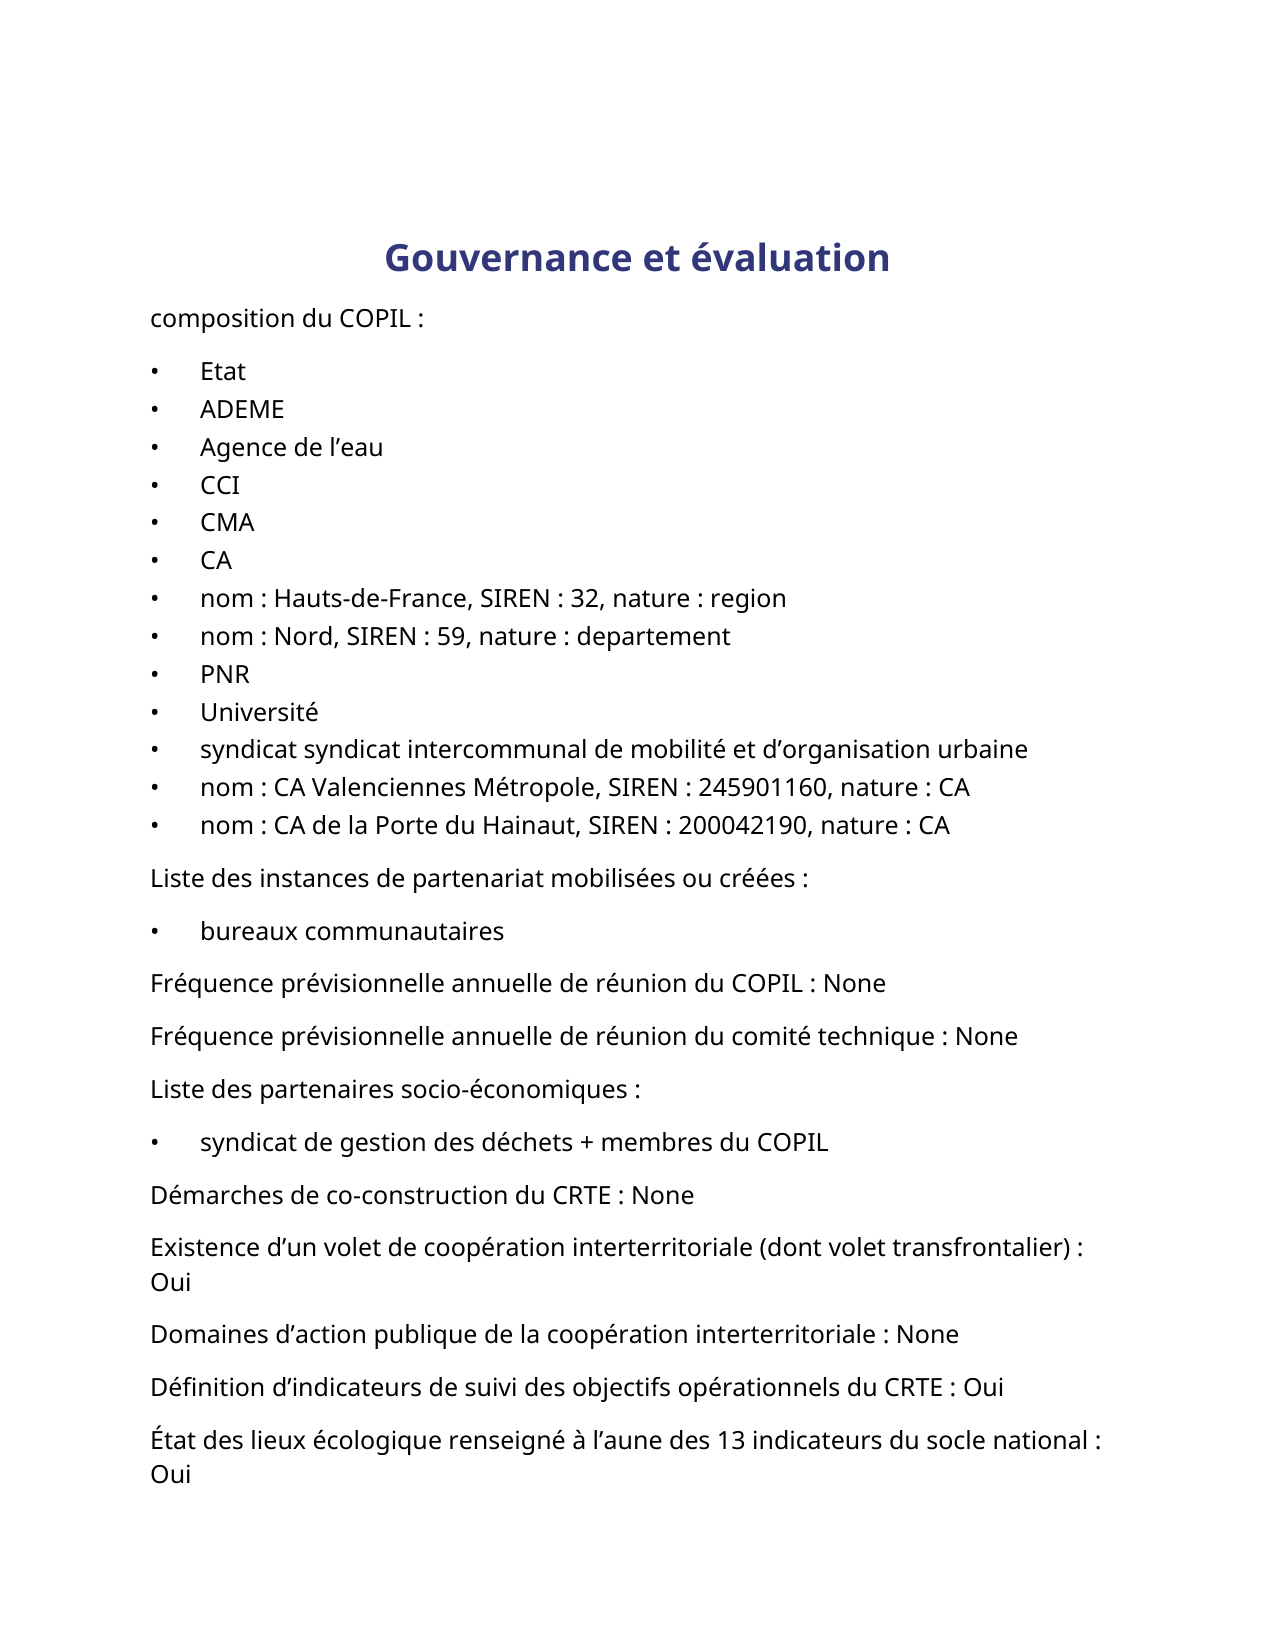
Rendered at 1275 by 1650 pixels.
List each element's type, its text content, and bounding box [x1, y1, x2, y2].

list ADEME [150, 392, 1125, 426]
list Etat [150, 354, 1125, 388]
text Liste des instances de partenariat mobilisées ou créées : [150, 860, 1125, 894]
list Université [150, 694, 1125, 728]
list nom : Nord, SIREN : 59, nature : departement [150, 618, 1125, 653]
list CA [150, 543, 1125, 577]
list nom : CA Valenciennes Métropole, SIREN : 245901160, nature : CA [150, 770, 1125, 804]
text Liste des partenaires socio-économiques : [150, 1072, 1125, 1106]
text Existence d’un volet de coopération interterritoriale (dont volet transfrontalier) : Oui [150, 1230, 1125, 1298]
subtitle Gouvernance et évaluation [150, 231, 1125, 282]
text Domaines d’action publique de la coopération interterritoriale : None [150, 1317, 1125, 1351]
text Définition d’indicateurs de suivi des objectifs opérationnels du CRTE : Oui [150, 1370, 1125, 1404]
text Fréquence prévisionnelle annuelle de réunion du comité technique : None [150, 1019, 1125, 1053]
list syndicat de gestion des déchets + membres du COPIL [150, 1124, 1125, 1158]
list nom : CA de la Porte du Hainaut, SIREN : 200042190, nature : CA [150, 808, 1125, 842]
list CMA [150, 505, 1125, 539]
text composition du COPIL : [150, 301, 1125, 335]
text État des lieux écologique renseigné à l’aune des 13 indicateurs du socle national : Oui [150, 1423, 1125, 1491]
text Fréquence prévisionnelle annuelle de réunion du COPIL : None [150, 966, 1125, 1000]
list PNR [150, 656, 1125, 690]
list bureaux communautaires [150, 913, 1125, 947]
list Agence de l’eau [150, 429, 1125, 463]
list syndicat syndicat intercommunal de mobilité et d’organisation urbaine [150, 732, 1125, 766]
list CCI [150, 467, 1125, 501]
list nom : Hauts-de-France, SIREN : 32, nature : region [150, 581, 1125, 615]
text Démarches de co-construction du CRTE : None [150, 1177, 1125, 1211]
